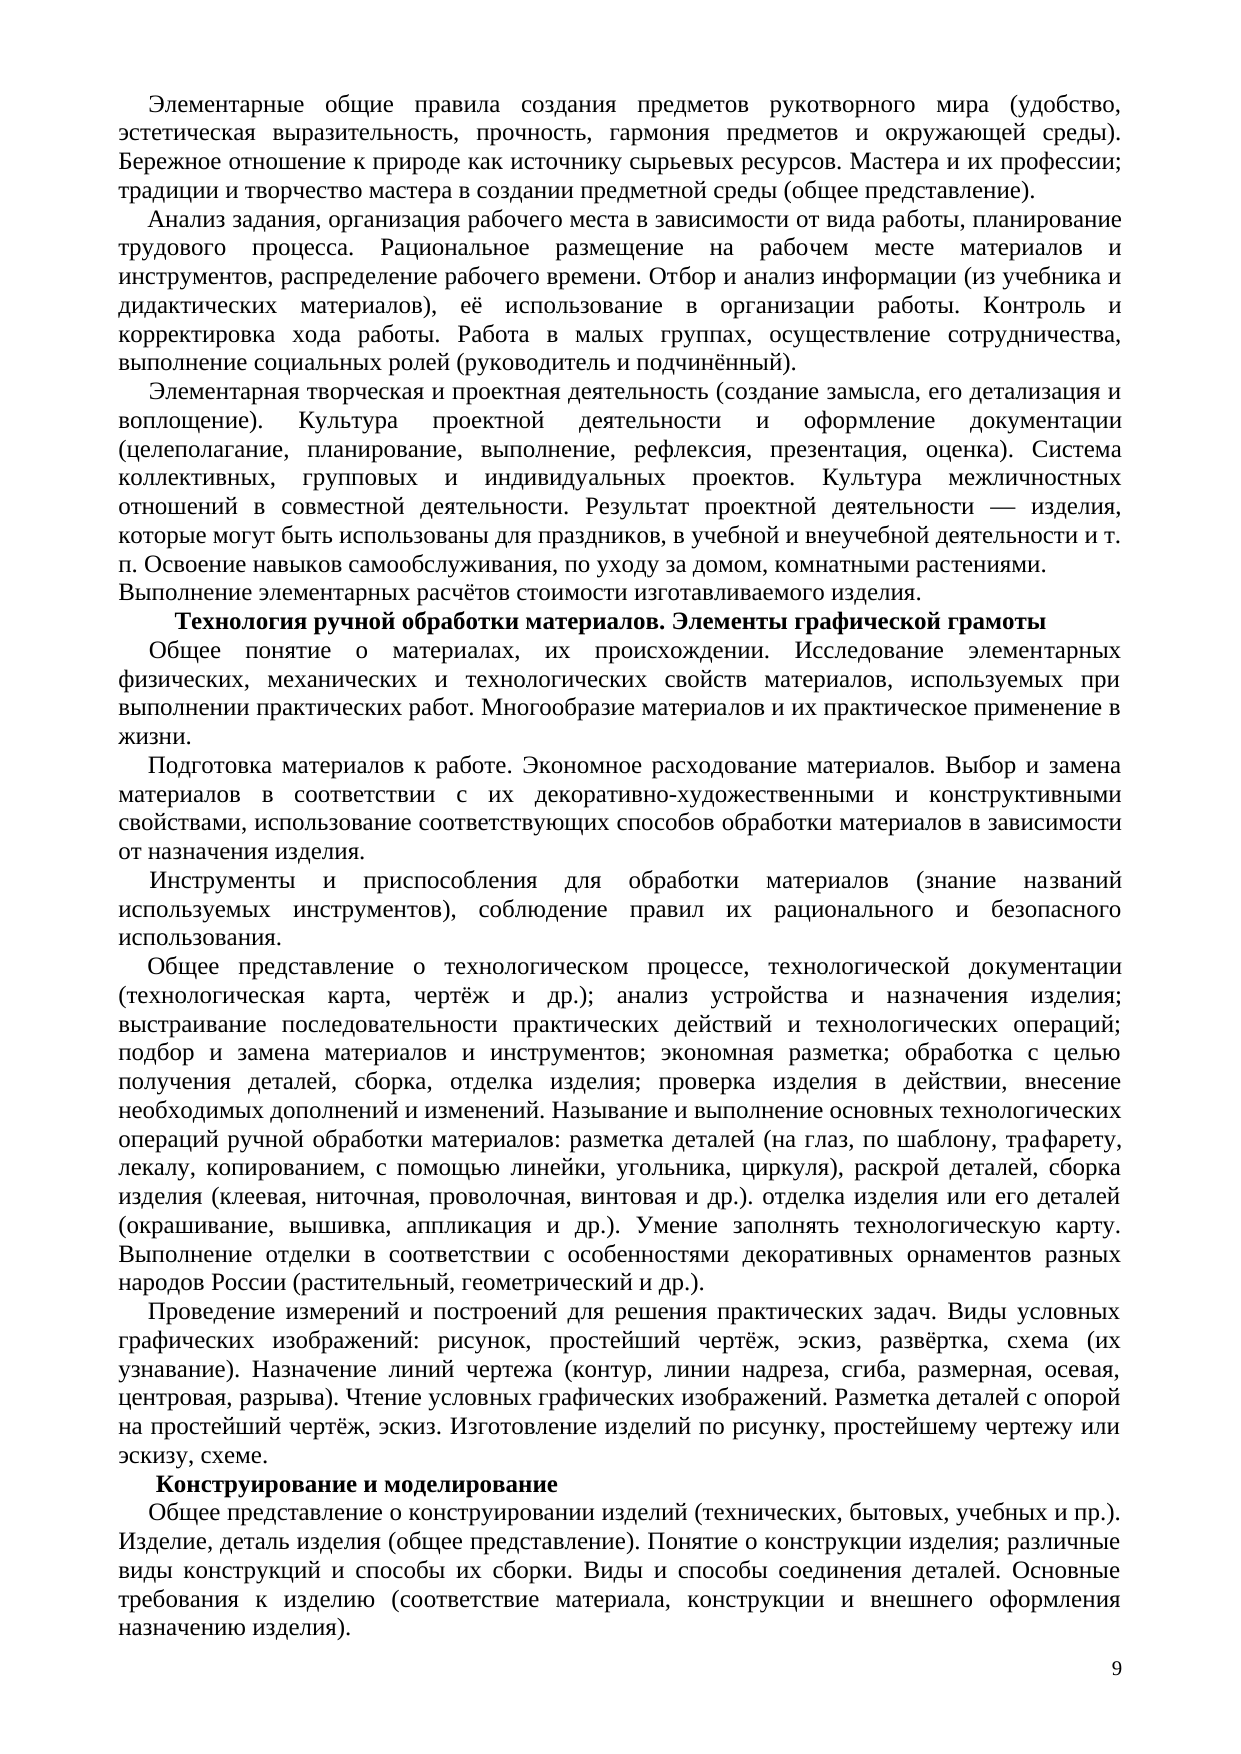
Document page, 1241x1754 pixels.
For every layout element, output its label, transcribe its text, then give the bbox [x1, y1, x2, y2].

text Общее представление о конструировании изделий (технических, бытовых, учебных и пр.). Изделие, деталь изделия (общее представление). Понятие о конструкции изделия; различные виды конструкций и способы их сборки. Виды и способы соединения деталей. Основные требования к изделию (соответствие материала, конструкции и внешнего оформления назначению изделия). [118, 1497, 1122, 1641]
text Общее понятие о материалах, их происхождении. Исследование элементарных физических, механических и технологических свойств материалов, используемых при выполнении практических работ. Многообразие материалов и их практическое применение в жизни. [118, 635, 1121, 750]
text Проведение измерений и построений для решения практических задач. Виды условных графических изображений: рисунок, простейший чертёж, эскиз, развёртка, схема (их узнавание). Назначение линий чертежа (контур, линии надреза, сгиба, размерная, осевая, центровая, разрыва). Чтение условных графических изображений. Разметка деталей с опорой на простейший чертёж, эскиз. Изготовление изделий по рисунку, простейшему чертежу или эскизу, схеме. [118, 1296, 1121, 1469]
text Общее представление о технологическом процессе, технологической документации (технологическая карта, чертёж и др.); анализ устройства и назначения изделия; выстраивание последовательности практических действий и технологических операций; подбор и замена материалов и инструментов; экономная разметка; обработка с целью получения деталей, сборка, отделка изделия; проверка изделия в действии, внесение необходимых дополнений и изменений. Называние и выполнение основных технологических операций ручной обработки материалов: разметка деталей (на глаз, по шаблону, трафарету, лекалу, копированием, с помощью линейки, угольника, циркуля), раскрой деталей, сборка изделия (клеевая, ниточная, проволочная, винтовая и др.). отделка изделия или его деталей (окрашивание, вышивка, аппликация и др.). Умение заполнять технологическую карту. Выполнение отделки в соответствии с особенностями декоративных орнаментов разных народов России (растительный, геометрический и др.). [118, 951, 1122, 1296]
text Элементарная творческая и проектная деятельность (создание замысла, его детализация и воплощение). Культура проектной деятельности и оформление документации (целеполагание, планирование, выполнение, рефлексия, презентация, оценка). Система коллективных, групповых и индивидуальных проектов. Культура межличностных отношений в совместной деятельности. Результат проектной деятельности — изделия, которые могут быть использованы для праздников, в учебной и внеучебной деятельности и т. п. Освоение навыков самообслуживания, по уходу за домом, комнатными растениями. [118, 376, 1122, 577]
text Инструменты и приспособления для обработки материалов (знание названий используемых инструментов), соблюдение правил их рационального и безопасного использования. [118, 865, 1122, 951]
text Элементарные общие правила создания предметов рукотворного мира (удобство, эстетическая выразительность, прочность, гармония предметов и окружающей среды). Бережное отношение к природе как источнику сырьевых ресурсов. Мастера и их профессии; традиции и творчество мастера в создании предметной среды (общее представление). [118, 89, 1122, 204]
text Подготовка материалов к работе. Экономное расходование материалов. Выбор и замена материалов в соответствии с их декоративно-художественными и конструктивными свойствами, использование соответствующих способов обработки материалов в зависимости от назначения изделия. [118, 750, 1122, 865]
text Конструирование и моделирование [118, 1469, 1122, 1497]
text Выполнение элементарных расчётов стоимости изготавливаемого изделия. [118, 577, 1121, 606]
text Анализ задания, организация рабочего места в зависимости от вида работы, планирование трудового процесса. Рациональное размещение на рабочем месте материалов и инструментов, распределение рабочего времени. Отбор и анализ информации (из учебника и дидактических материалов), её использование в организации работы. Контроль и корректировка хода работы. Работа в малых группах, осуществление сотрудничества, выполнение социальных ролей (руководитель и подчинённый). [118, 204, 1122, 376]
text Технология ручной обработки материалов. Элементы графической грамоты [118, 606, 1122, 635]
